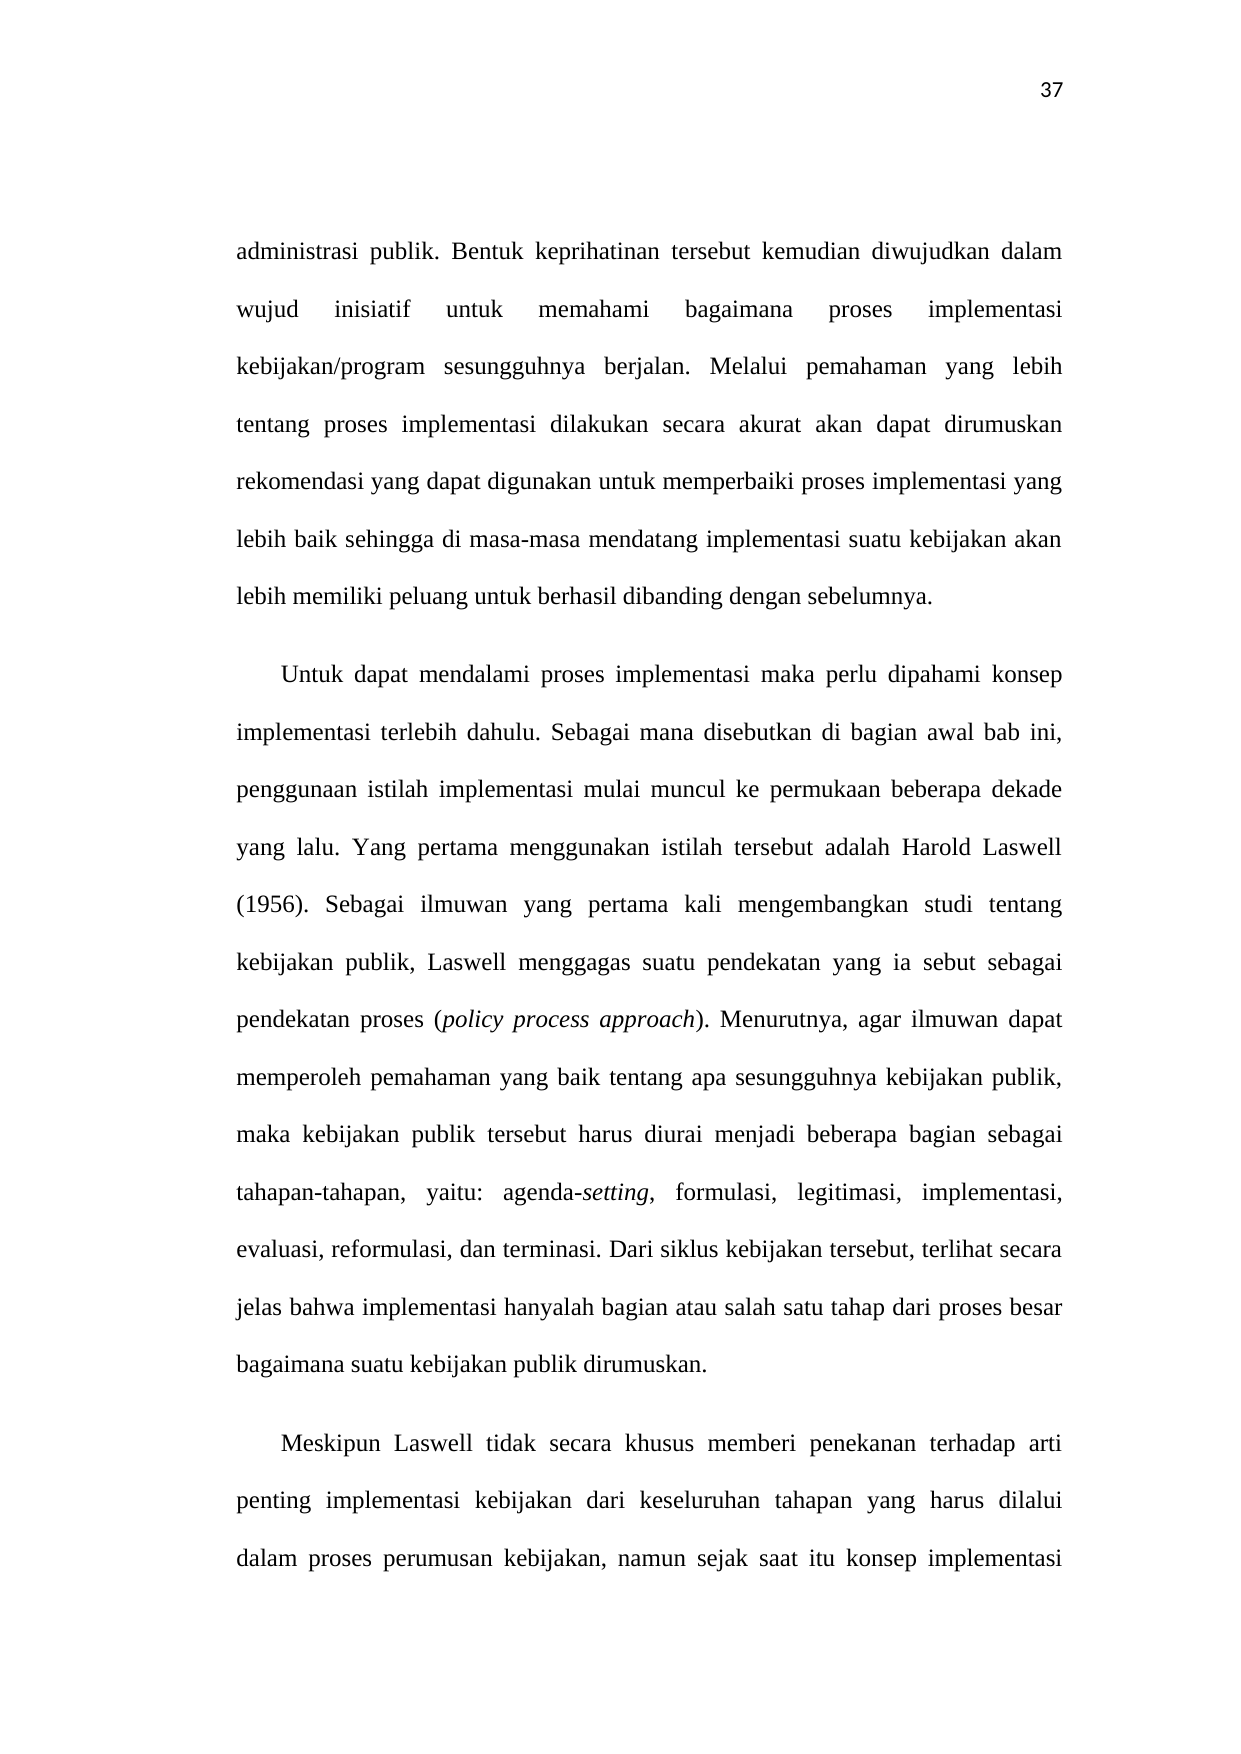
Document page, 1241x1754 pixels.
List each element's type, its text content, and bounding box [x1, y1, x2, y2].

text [236, 236, 1063, 610]
text Untuk dapat mendalami proses implementasi maka perlu dipahami konsep implementasi terlebih dahulu. Sebagai mana disebutkan di bagian awal bab ini, penggunaan istilah implementasi mulai muncul ke permukaan beberapa dekade yang lalu. Yang pertama menggunakan istilah tersebut adalah Harold Laswell (1956). Sebagai ilmuwan yang pertama kali mengembangkan studi tentang kebijakan publik, Laswell menggagas suatu pendekatan yang ia sebut sebagai pendekatan proses (policy process approach). Menurutnya, agar ilmuwan dapat memperoleh pemahaman yang baik tentang apa sesungguhnya kebijakan publik, maka kebijakan publik tersebut harus diurai menjadi beberapa bagian sebagai tahapan-tahapan, yaitu: agenda-setting, formulasi, legitimasi, implementasi, evaluasi, reformulasi, dan terminasi. Dari siklus kebijakan tersebut, terlihat secara jelas bahwa implementasi hanyalah bagian atau salah satu tahap dari proses besar bagaimana suatu kebijakan publik dirumuskan. [236, 659, 1063, 1378]
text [236, 1428, 1063, 1572]
